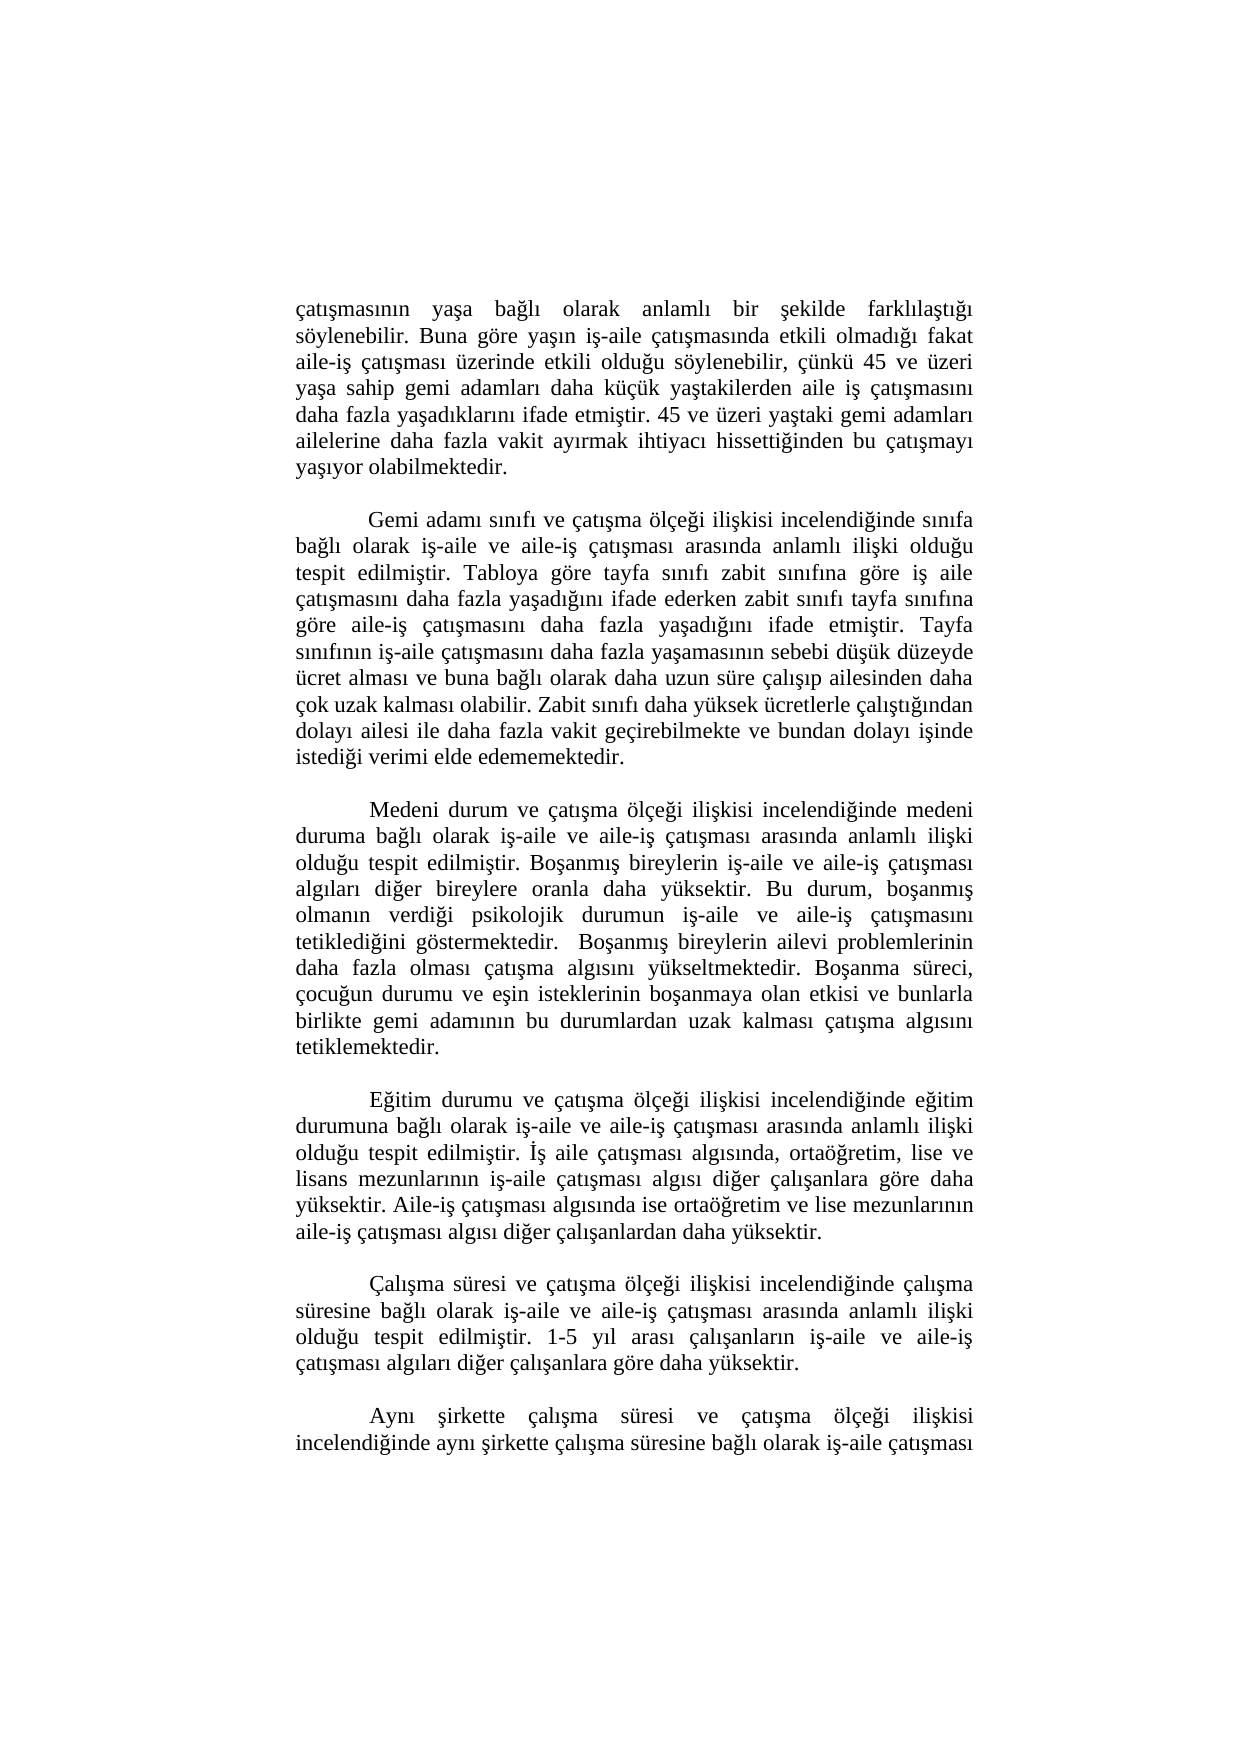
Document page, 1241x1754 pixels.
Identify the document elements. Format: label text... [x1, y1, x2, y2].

text Eğitim durumu ve çatışma ölçeği ilişkisi incelendiğinde eğitim durumuna bağlı olarak iş-aile ve aile-iş çatışması arasında anlamlı ilişki olduğu tespit edilmiştir. İş aile çatışması algısında, ortaöğretim, lise ve lisans mezunlarının iş-aile çatışması algısı diğer çalışanlara göre daha yüksektir. Aile-iş çatışması algısında ise ortaöğretim ve lise mezunlarının aile-iş çatışması algısı diğer çalışanlardan daha yüksektir. [295, 1086, 974, 1244]
text Gemi adamı sınıfı ve çatışma ölçeği ilişkisi incelendiğinde sınıfa bağlı olarak iş-aile ve aile-iş çatışması arasında anlamlı ilişki olduğu tespit edilmiştir. Tabloya göre tayfa sınıfı zabit sınıfına göre iş aile çatışmasını daha fazla yaşadığını ifade ederken zabit sınıfı tayfa sınıfına göre aile-iş çatışmasını daha fazla yaşadığını ifade etmiştir. Tayfa sınıfının iş-aile çatışmasını daha fazla yaşamasının sebebi düşük düzeyde ücret alması ve buna bağlı olarak daha uzun süre çalışıp ailesinden daha çok uzak kalması olabilir. Zabit sınıfı daha yüksek ücretlerle çalıştığından dolayı ailesi ile daha fazla vakit geçirebilmekte ve bundan dolayı işinde istediği verimi elde edememektedir. [295, 506, 974, 770]
text Çalışma süresi ve çatışma ölçeği ilişkisi incelendiğinde çalışma süresine bağlı olarak iş-aile ve aile-iş çatışması arasında anlamlı ilişki olduğu tespit edilmiştir. 1-5 yıl arası çalışanların iş-aile ve aile-iş çatışması algıları diğer çalışanlara göre daha yüksektir. [295, 1270, 974, 1376]
text Medeni durum ve çatışma ölçeği ilişkisi incelendiğinde medeni duruma bağlı olarak iş-aile ve aile-iş çatışması arasında anlamlı ilişki olduğu tespit edilmiştir. Boşanmış bireylerin iş-aile ve aile-iş çatışması algıları diğer bireylere oranla daha yüksektir. Bu durum, boşanmış olmanın verdiği psikolojik durumun iş-aile ve aile-iş çatışmasını tetiklediğini göstermektedir. Boşanmış bireylerin ailevi problemlerinin daha fazla olması çatışma algısını yükseltmektedir. Boşanma süreci, çocuğun durumu ve eşin isteklerinin boşanmaya olan etkisi ve bunlarla birlikte gemi adamının bu durumlardan uzak kalması çatışma algısını tetiklemektedir. [295, 796, 974, 1059]
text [295, 295, 974, 480]
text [295, 1402, 974, 1455]
